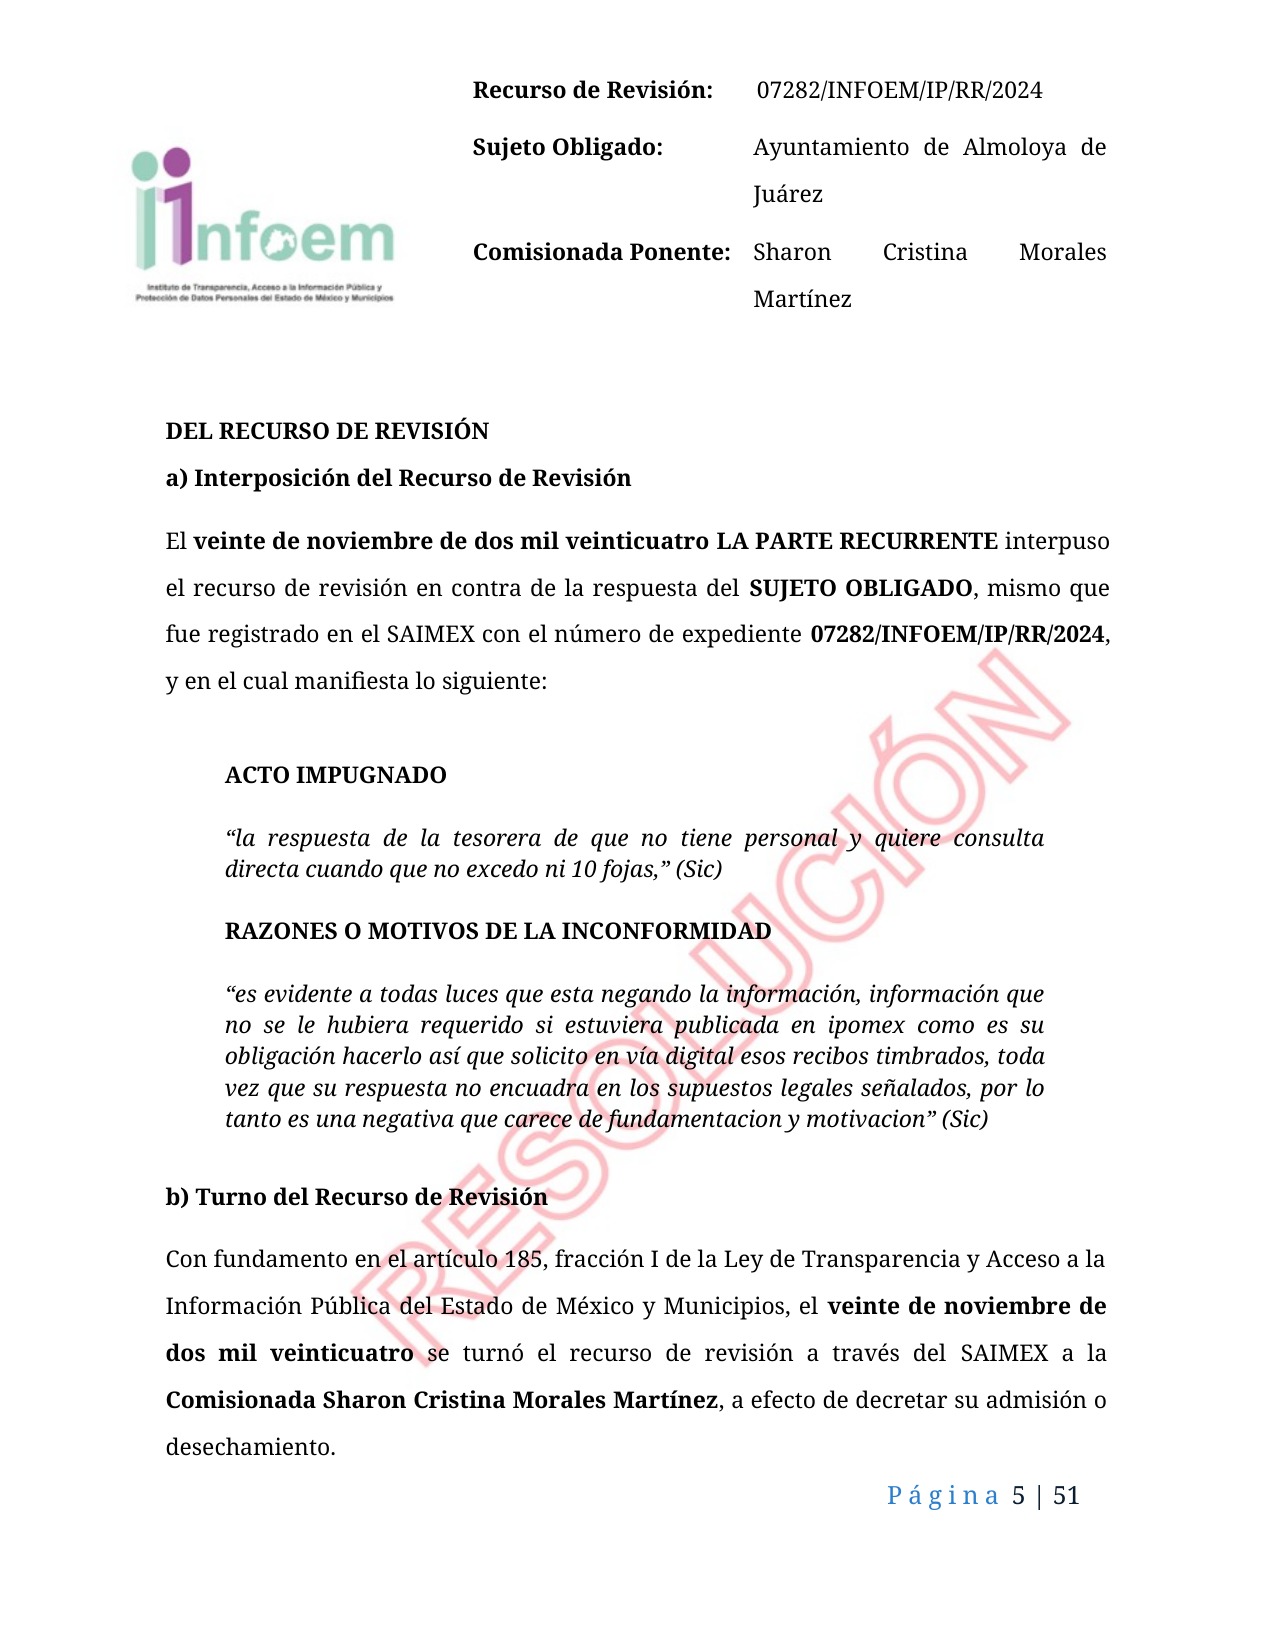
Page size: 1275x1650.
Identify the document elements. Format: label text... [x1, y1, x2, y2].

picture [798, 90, 805, 97]
title “la respuesta de la tesorera de que no tiene personal y quiere consulta directa cuando que no excedo ni 10 fojas,” (Sic) [224, 821, 1048, 884]
text Con fundamento en el artículo 185, fracción I de la Ley de Transparencia y Acceso a la Información Pública del Estado de México y Municipios, el veinte de noviembre de dos mil veinticuatro se turnó el recurso de revisión a través del SAIMEX a la Comisionada Sharon Cristina Morales Martínez, a efecto de decretar su admisión o desechamiento. [165, 1243, 1107, 1462]
subtitle a) Interposición del Recurso de Revisión [165, 462, 1107, 493]
picture [841, 82, 848, 93]
text RAZONES O MOTIVOS DE LA INCONFORMIDAD [224, 915, 1051, 946]
subtitle DEL RECURSO DE REVISIÓN [165, 415, 1107, 446]
subtitle b) Turno del Recurso de Revisión [165, 1181, 1107, 1212]
text ACTO IMPUGNADO [224, 759, 1051, 790]
picture [939, 83, 944, 91]
picture [759, 83, 765, 97]
title “es evidente a todas luces que esta negando la información, información que no se le hubiera requerido si estuviera publicada en ipomex como es su obligación hacerlo así que solicito en vía digital esos recibos timbrados, toda vez que su respuesta no encuadra en los supuestos legales señalados, por lo tanto es una negativa que carece de fundamentacion y motivacion” (Sic) [224, 978, 1048, 1134]
picture [870, 83, 879, 97]
text El veinte de noviembre de dos mil veinticuatro LA PARTE RECURRENTE interpuso el recurso de revisión en contra de la respuesta del SUJETO OBLIGADO, mismo que fue registrado en el SAIMEX con el número de expediente 07282/INFOEM/IP/RR/2024, y en el cual manifiesta lo siguiente: [165, 524, 1110, 696]
picture [2, 82, 1275, 1650]
picture [1007, 83, 1013, 97]
